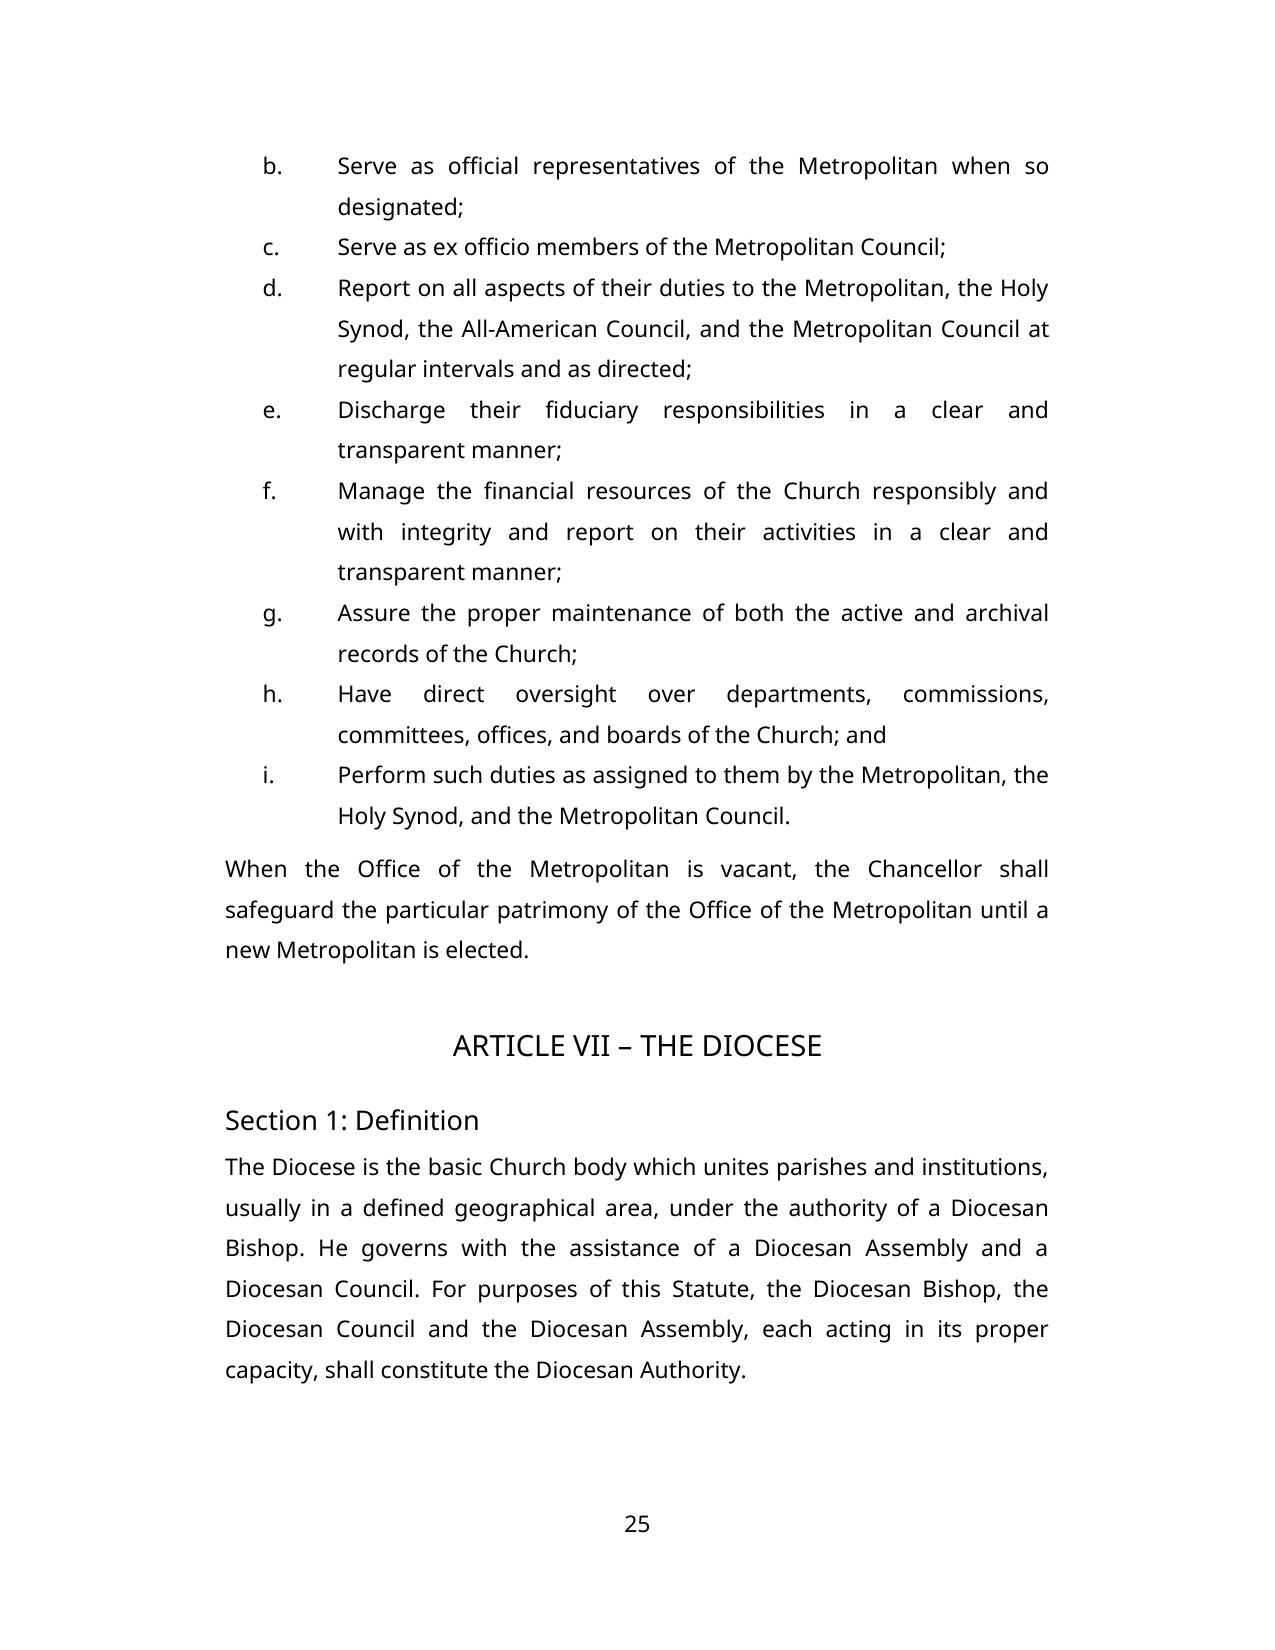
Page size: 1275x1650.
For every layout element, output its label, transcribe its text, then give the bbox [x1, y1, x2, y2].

subtitle Section 1: Definition [225, 1102, 1050, 1138]
text g. Assure the proper maintenance of both the active and archival records of the Church; [262, 597, 1050, 669]
text h. Have direct oversight over departments, commissions, committees, offices, and boards of the Church; and [262, 678, 1050, 750]
text d. Report on all aspects of their duties to the Metropolitan, the Holy Synod, the All-American Council, and the Metropolitan Council at regular intervals and as directed; [262, 272, 1050, 384]
text f. Manage the financial resources of the Church responsibly and with integrity and report on their activities in a clear and transparent manner; [262, 475, 1050, 587]
subtitle ARTICLE VII – THE DIOCESE [225, 1025, 1050, 1065]
text e. Discharge their fiduciary responsibilities in a clear and transparent manner; [262, 394, 1050, 466]
text When the Office of the Metropolitan is vacant, the Chancellor shall safeguard the particular patrimony of the Office of the Metropolitan until a new Metropolitan is elected. [225, 853, 1050, 966]
text The Diocese is the basic Church body which unites parishes and institutions, usually in a defined geographical area, under the authority of a Diocesan Bishop. He governs with the assistance of a Diocesan Assembly and a Diocesan Council. For purposes of this Statute, the Diocesan Bishop, the Diocesan Council and the Diocesan Assembly, each acting in its proper capacity, shall constitute the Diocesan Authority. [225, 1151, 1050, 1385]
text b. Serve as official representatives of the Metropolitan when so designated; [262, 150, 1050, 222]
text i. Perform such duties as assigned to them by the Metropolitan, the Holy Synod, and the Metropolitan Council. [262, 759, 1050, 831]
text c. Serve as ex officio members of the Metropolitan Council; [262, 231, 1050, 262]
